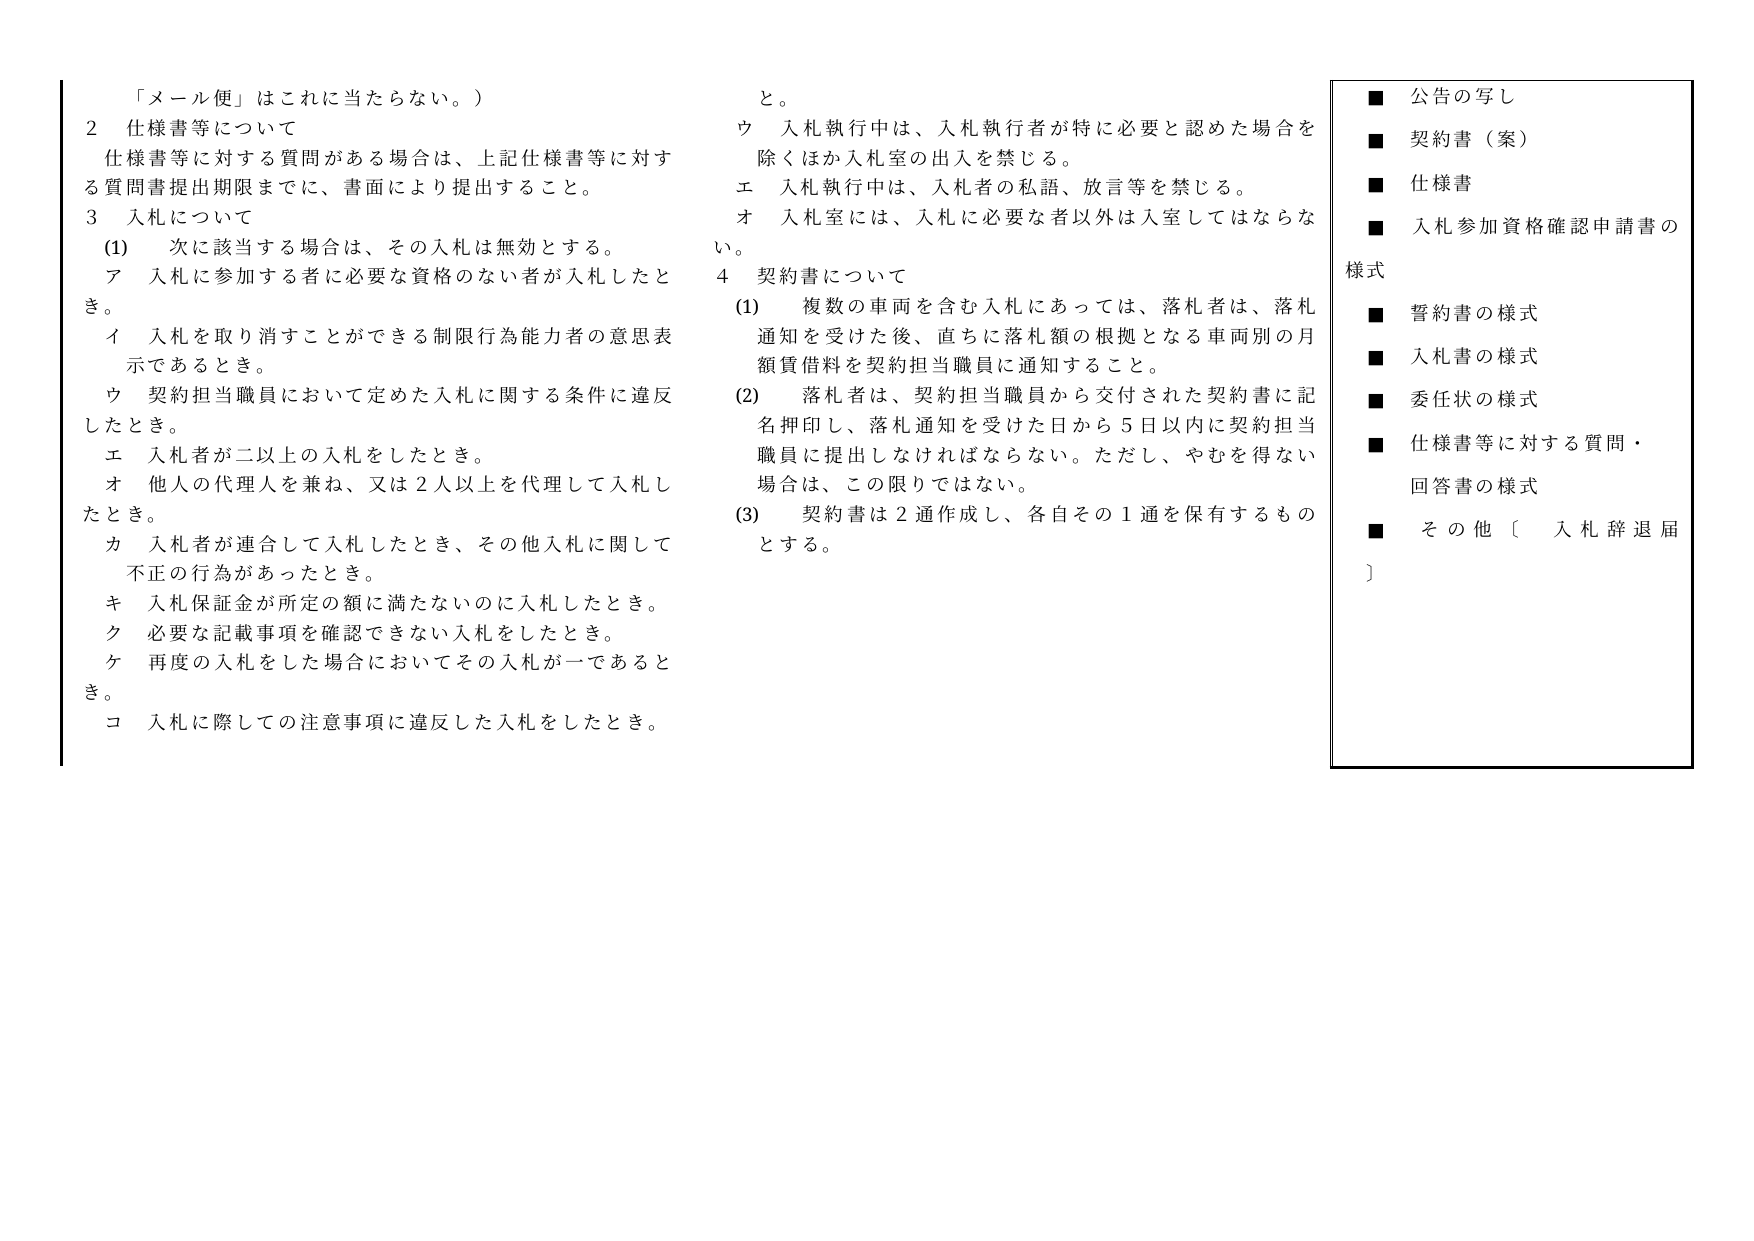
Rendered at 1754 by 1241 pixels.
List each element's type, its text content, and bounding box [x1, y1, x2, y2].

table_cell ■ 公告の写し ■ 契約書（案） ■ 仕様書 ■ 入札参加資格確認申請書の様式 ■ 誓約書の様式 ■ 入札書の様式 ■ 委任状の様式 ■ 仕様書等に対する質問・ 回答書の様式 ■ その他〔 入札辞退届 〕 [1333, 81, 1691, 766]
